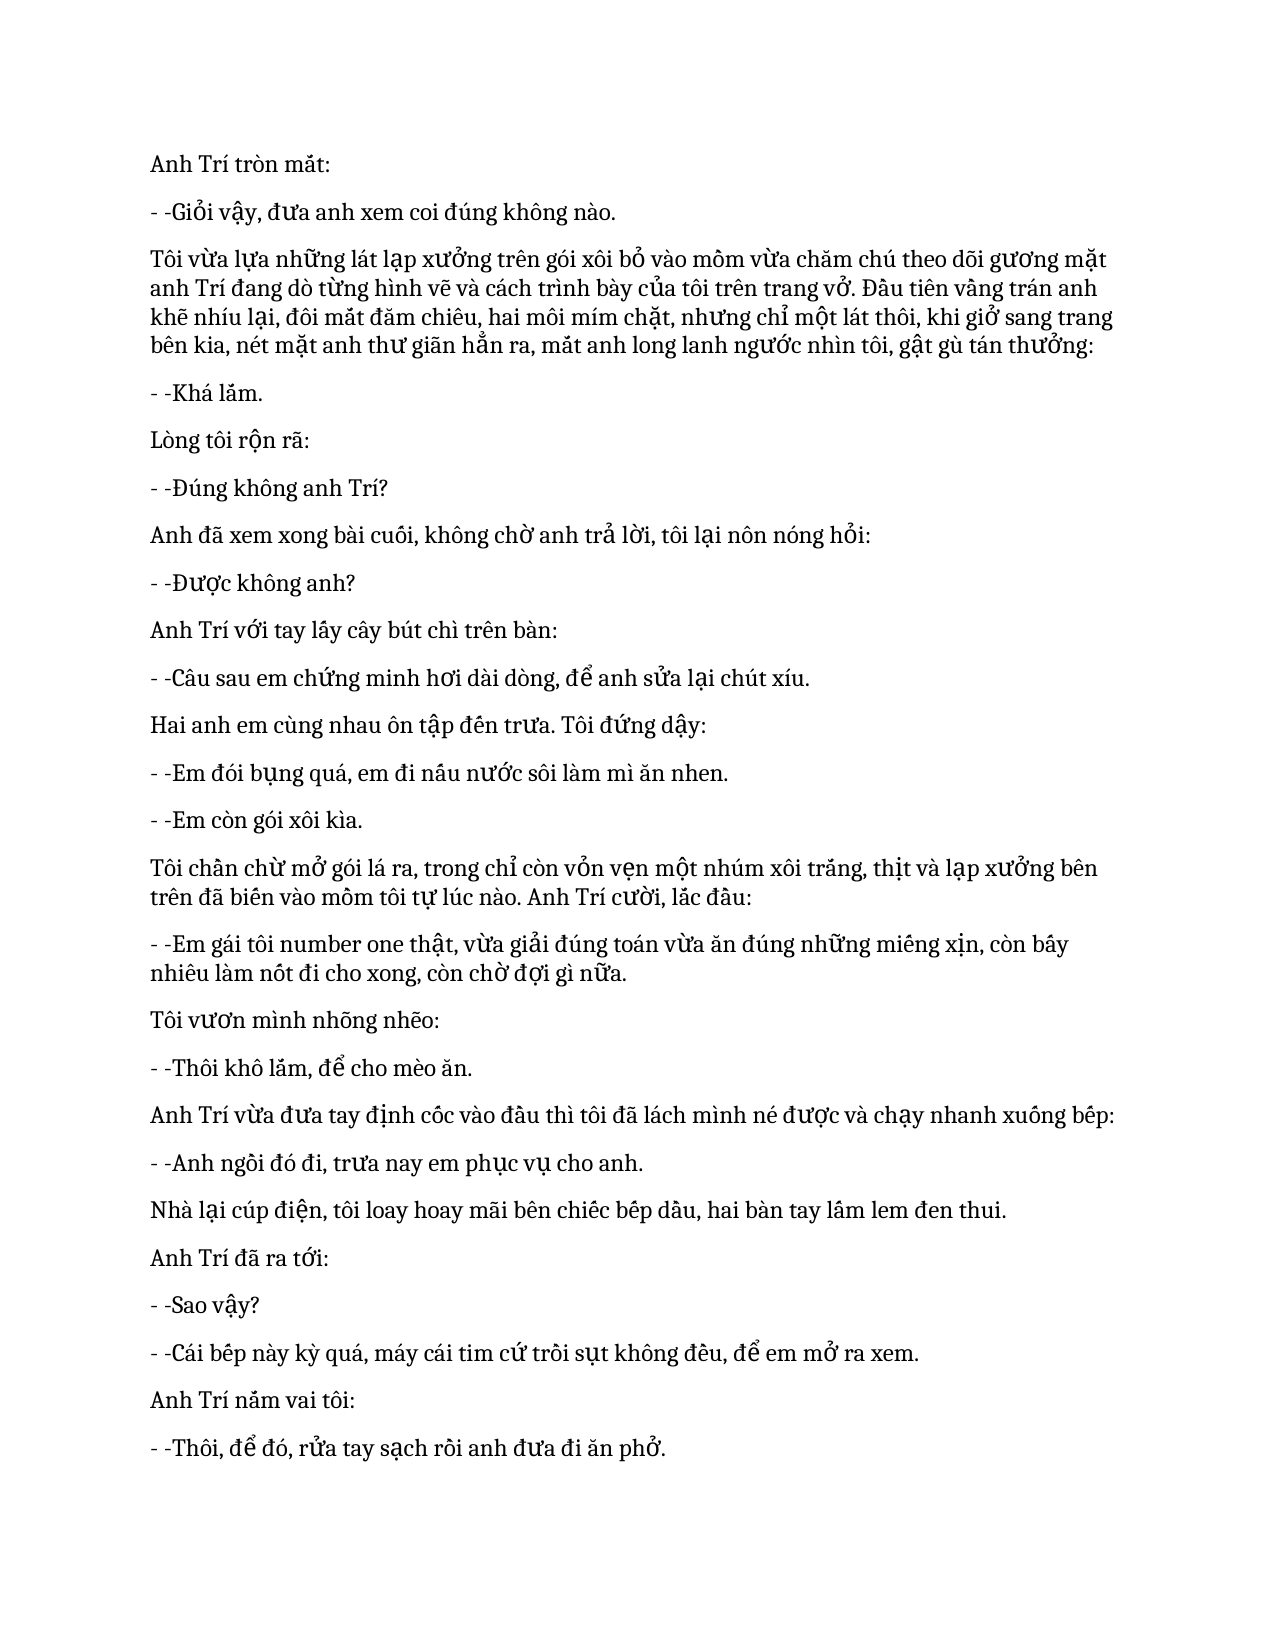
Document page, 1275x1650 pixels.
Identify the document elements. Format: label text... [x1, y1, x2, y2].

text Anh Trí nắm vai tôi: [150, 1386, 1125, 1415]
text Lòng tôi rộn rã: [150, 426, 1125, 455]
text Tôi chần chừ mở gói lá ra, trong chỉ còn vỏn vẹn một nhúm xôi trắng, thịt và lạp xưởng bên trên đã biến vào mồm tôi tự lúc nào. Anh Trí cười, lắc đầu: [150, 854, 1125, 911]
text Anh Trí tròn mắt: [150, 150, 1125, 179]
text Anh đã xem xong bài cuối, không chờ anh trả lời, tôi lại nôn nóng hỏi: [150, 521, 1125, 550]
text - -Thôi, để đó, rửa tay sạch rồi anh đưa đi ăn phở. [150, 1434, 1125, 1462]
text Nhà lại cúp điện, tôi loay hoay mãi bên chiếc bếp dầu, hai bàn tay lấm lem đen thui. [150, 1196, 1125, 1225]
text - -Đúng không anh Trí? [150, 474, 1125, 502]
text Anh Trí vừa đưa tay định cốc vào đầu thì tôi đã lách mình né được và chạy nhanh xuống bếp: [150, 1101, 1125, 1130]
text - -Khá lắm. [150, 379, 1125, 407]
text - -Cái bếp này kỳ quá, máy cái tim cứ trồi sụt không đều, để em mở ra xem. [150, 1339, 1125, 1367]
text Anh Trí với tay lấy cây bút chì trên bàn: [150, 616, 1125, 645]
text Tôi vươn mình nhõng nhẽo: [150, 1006, 1125, 1035]
text - -Sao vậy? [150, 1291, 1125, 1320]
text - -Được không anh? [150, 569, 1125, 597]
text - -Em đói bụng quá, em đi nấu nước sôi làm mì ăn nhen. [150, 759, 1125, 787]
text Anh Trí đã ra tới: [150, 1244, 1125, 1272]
text - -Câu sau em chứng minh hơi dài dòng, để anh sửa lại chút xíu. [150, 664, 1125, 692]
text - -Thôi khô lắm, để cho mèo ăn. [150, 1054, 1125, 1082]
text Hai anh em cùng nhau ôn tập đến trưa. Tôi đứng dậy: [150, 711, 1125, 740]
text - -Giỏi vậy, đưa anh xem coi đúng không nào. [150, 197, 1125, 226]
text - -Em gái tôi number one thật, vừa giải đúng toán vừa ăn đúng những miếng xịn, còn bấy nhiêu làm nốt đi cho xong, còn chờ đợi gì nữa. [150, 930, 1125, 987]
text - -Anh ngồi đó đi, trưa nay em phục vụ cho anh. [150, 1149, 1125, 1177]
text Tôi vừa lựa những lát lạp xưởng trên gói xôi bỏ vào mồm vừa chăm chú theo dõi gương mặt anh Trí đang dò từng hình vẽ và cách trình bày của tôi trên trang vở. Đầu tiên vầng trán anh khẽ nhíu lại, đôi mắt đăm chiêu, hai môi mím chặt, nhưng chỉ một lát thôi, khi giở sang trang bên kia, nét mặt anh thư giãn hẳn ra, mắt anh long lanh ngước nhìn tôi, gật gù tán thưởng: [150, 245, 1125, 360]
text - -Em còn gói xôi kìa. [150, 806, 1125, 835]
